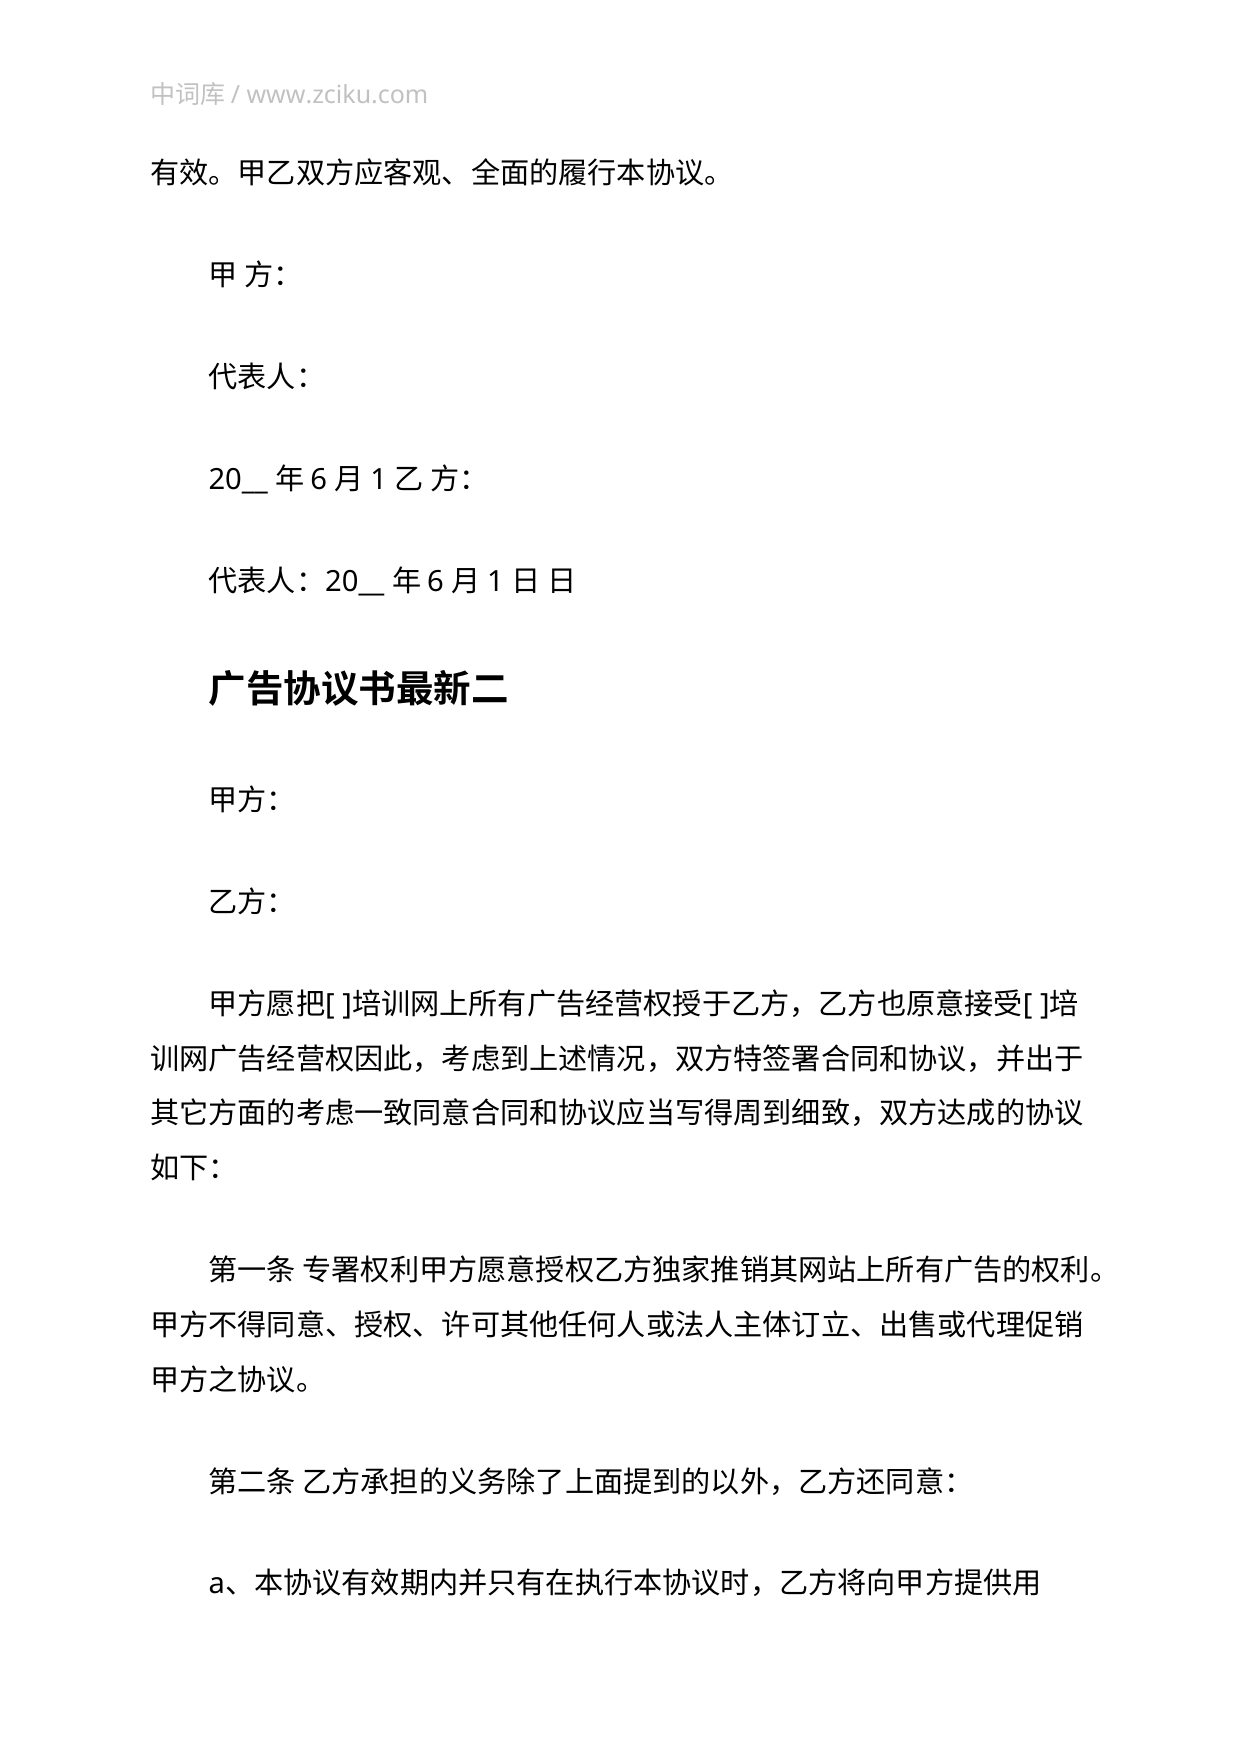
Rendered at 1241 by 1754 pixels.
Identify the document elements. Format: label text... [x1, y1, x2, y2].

text 甲 方： [150, 252, 1090, 294]
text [150, 150, 1090, 192]
text 代表人：20__ 年6 月 1 日 日 [150, 557, 1090, 600]
text 代表人： [150, 353, 1090, 396]
text 第一条 专署权利甲方愿意授权乙方独家推销其网站上所有广告的权利。甲方不得同意、授权、许可其他任何人或法人主体订立、出售或代理促销甲方之协议。 [150, 1247, 1090, 1399]
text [150, 1560, 1090, 1602]
text 广告协议书最新二 [150, 659, 1090, 713]
text 第二条 乙方承担的义务除了上面提到的以外，乙方还同意： [150, 1458, 1090, 1501]
text 甲方愿把[ ]培训网上所有广告经营权授于乙方，乙方也原意接受[ ]培训网广告经营权因此，考虑到上述情况，双方特签署合同和协议，并出于其它方面的考虑一致同意合同和协议应当写得周到细致，双方达成的协议如下： [150, 980, 1090, 1187]
text 20__ 年6 月 1 乙 方： [150, 455, 1090, 498]
text 乙方： [150, 878, 1090, 921]
text 甲方： [150, 777, 1090, 819]
